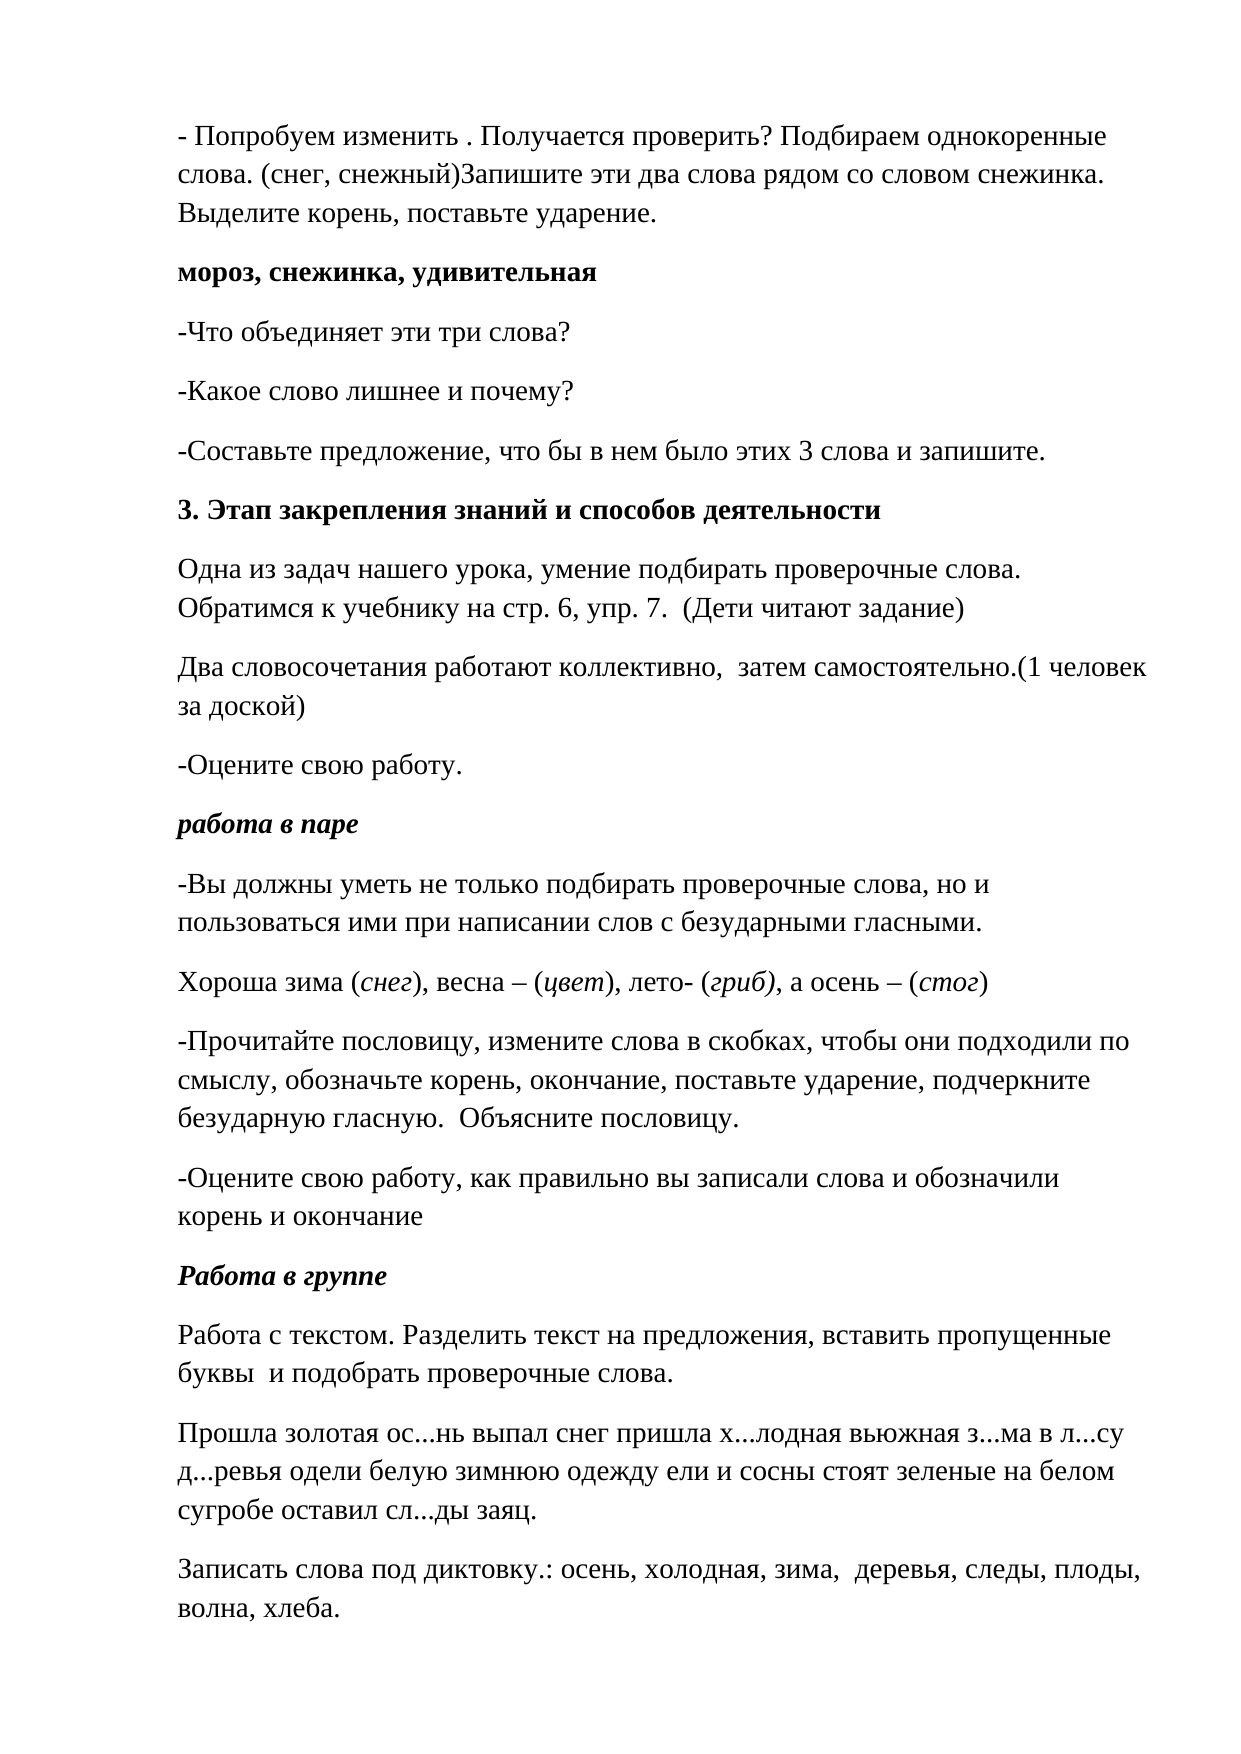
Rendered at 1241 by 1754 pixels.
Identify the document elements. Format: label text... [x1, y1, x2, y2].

text -Что объединяет эти три слова? [177, 314, 1152, 347]
text работа в паре [177, 807, 1152, 840]
text -Оцените свою работу, как правильно вы записали слова и обозначили корень и окончание [177, 1160, 1152, 1232]
text -Вы должны уметь не только подбирать проверочные слова, но и пользоваться ими при написании слов с безударными гласными. [177, 866, 1152, 938]
text -Какое слово лишнее и почему? [177, 373, 1152, 407]
text Прошла золотая ос...нь выпал снег пришла х...лодная вьюжная з...ма в л...су д...ревья одели белую зимнюю одежду ели и сосны стоят зеленые на белом сугробе оставил сл...ды заяц. [177, 1415, 1152, 1526]
text Одна из задач нашего урока, умение подбирать проверочные слова. Обратимся к учебнику на стр. 6, упр. 7. (Дети читают задание) [177, 551, 1152, 623]
text -Прочитайте пословицу, измените слова в скобках, чтобы они подходили по смыслу, обозначьте корень, окончание, поставьте ударение, подчеркните безударную гласную. Объясните пословицу. [177, 1023, 1152, 1134]
text Работа в группе [177, 1258, 1152, 1291]
text Хороша зима (снег), весна – (цвет), лето- (гриб), а осень – (стог) [177, 964, 1152, 997]
text -Оцените свою работу. [177, 747, 1152, 781]
text Записать слова под диктовку.: осень, холодная, зима, деревья, следы, плоды, волна, хлеба. [177, 1551, 1152, 1623]
text -Составьте предложение, что бы в нем было этих 3 слова и запишите. [177, 433, 1152, 466]
text мороз, снежинка, удивительная [177, 254, 1152, 288]
text 3. Этап закрепления знаний и способов деятельности [177, 492, 1152, 526]
text - Попробуем изменить . Получается проверить? Подбираем однокоренные слова. (снег, снежный)Запишите эти два слова рядом со словом снежинка. Выделите корень, поставьте ударение. [177, 118, 1152, 229]
text Два словосочетания работают коллективно, затем самостоятельно.(1 человек за доской) [177, 649, 1152, 721]
text Работа с текстом. Разделить текст на предложения, вставить пропущенные буквы и подобрать проверочные слова. [177, 1317, 1152, 1389]
